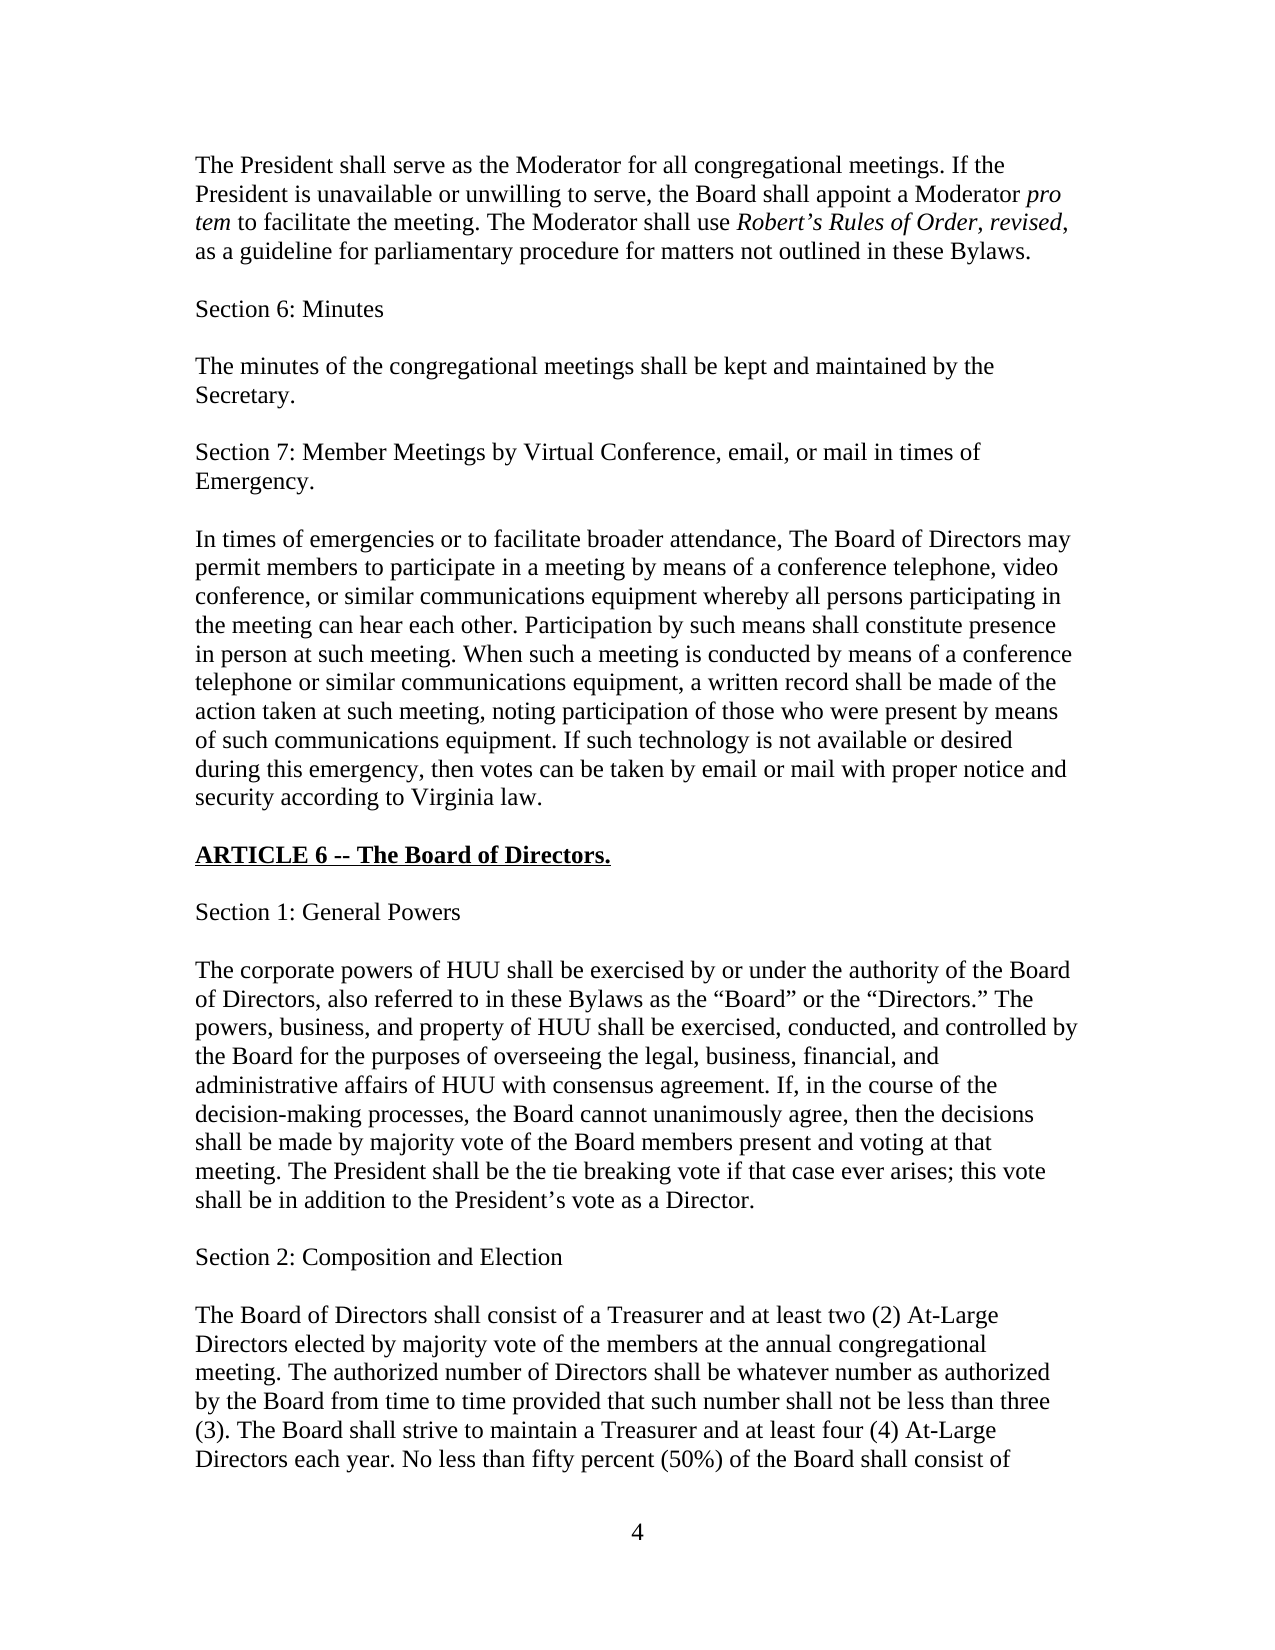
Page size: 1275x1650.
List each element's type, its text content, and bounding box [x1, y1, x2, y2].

text Section 2: Composition and Election [195, 1242, 1080, 1271]
text The President shall serve as the Moderator for all congregational meetings. If the President is unavailable or unwilling to serve, the Board shall appoint a Moderator pro tem to facilitate the meeting. The Moderator shall use Robert’s Rules of Order, revised, as a guideline for parliamentary procedure for matters not outlined in these Bylaws. [195, 150, 1080, 265]
text ARTICLE 6 -- The Board of Directors. [195, 840, 1080, 869]
text The corporate powers of HUU shall be exercised by or under the authority of the Board of Directors, also referred to in these Bylaws as the “Board” or the “Directors.” The powers, business, and property of HUU shall be exercised, conducted, and controlled by the Board for the purposes of overseeing the legal, business, financial, and administrative affairs of HUU with consensus agreement. If, in the course of the decision-making processes, the Board cannot unanimously agree, then the decisions shall be made by majority vote of the Board members present and voting at that meeting. The President shall be the tie breaking vote if that case ever arises; this vote shall be in addition to the President’s vote as a Director. [195, 955, 1080, 1214]
text Section 7: Member Meetings by Virtual Conference, email, or mail in times of Emergency. [195, 437, 1080, 495]
text In times of emergencies or to facilitate broader attendance, The Board of Directors may permit members to participate in a meeting by means of a conference telephone, video conference, or similar communications equipment whereby all persons participating in the meeting can hear each other. Participation by such means shall constitute presence in person at such meeting. When such a meeting is conducted by means of a conference telephone or similar communications equipment, a written record shall be made of the action taken at such meeting, noting participation of those who were present by means of such communications equipment. If such technology is not available or desired during this emergency, then votes can be taken by email or mail with proper notice and security according to Virginia law. [195, 524, 1080, 811]
text The minutes of the congregational meetings shall be kept and maintained by the Secretary. [195, 351, 1080, 409]
text Section 6: Minutes [195, 294, 1080, 322]
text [195, 1300, 1080, 1472]
text Section 1: General Powers [195, 897, 1080, 926]
